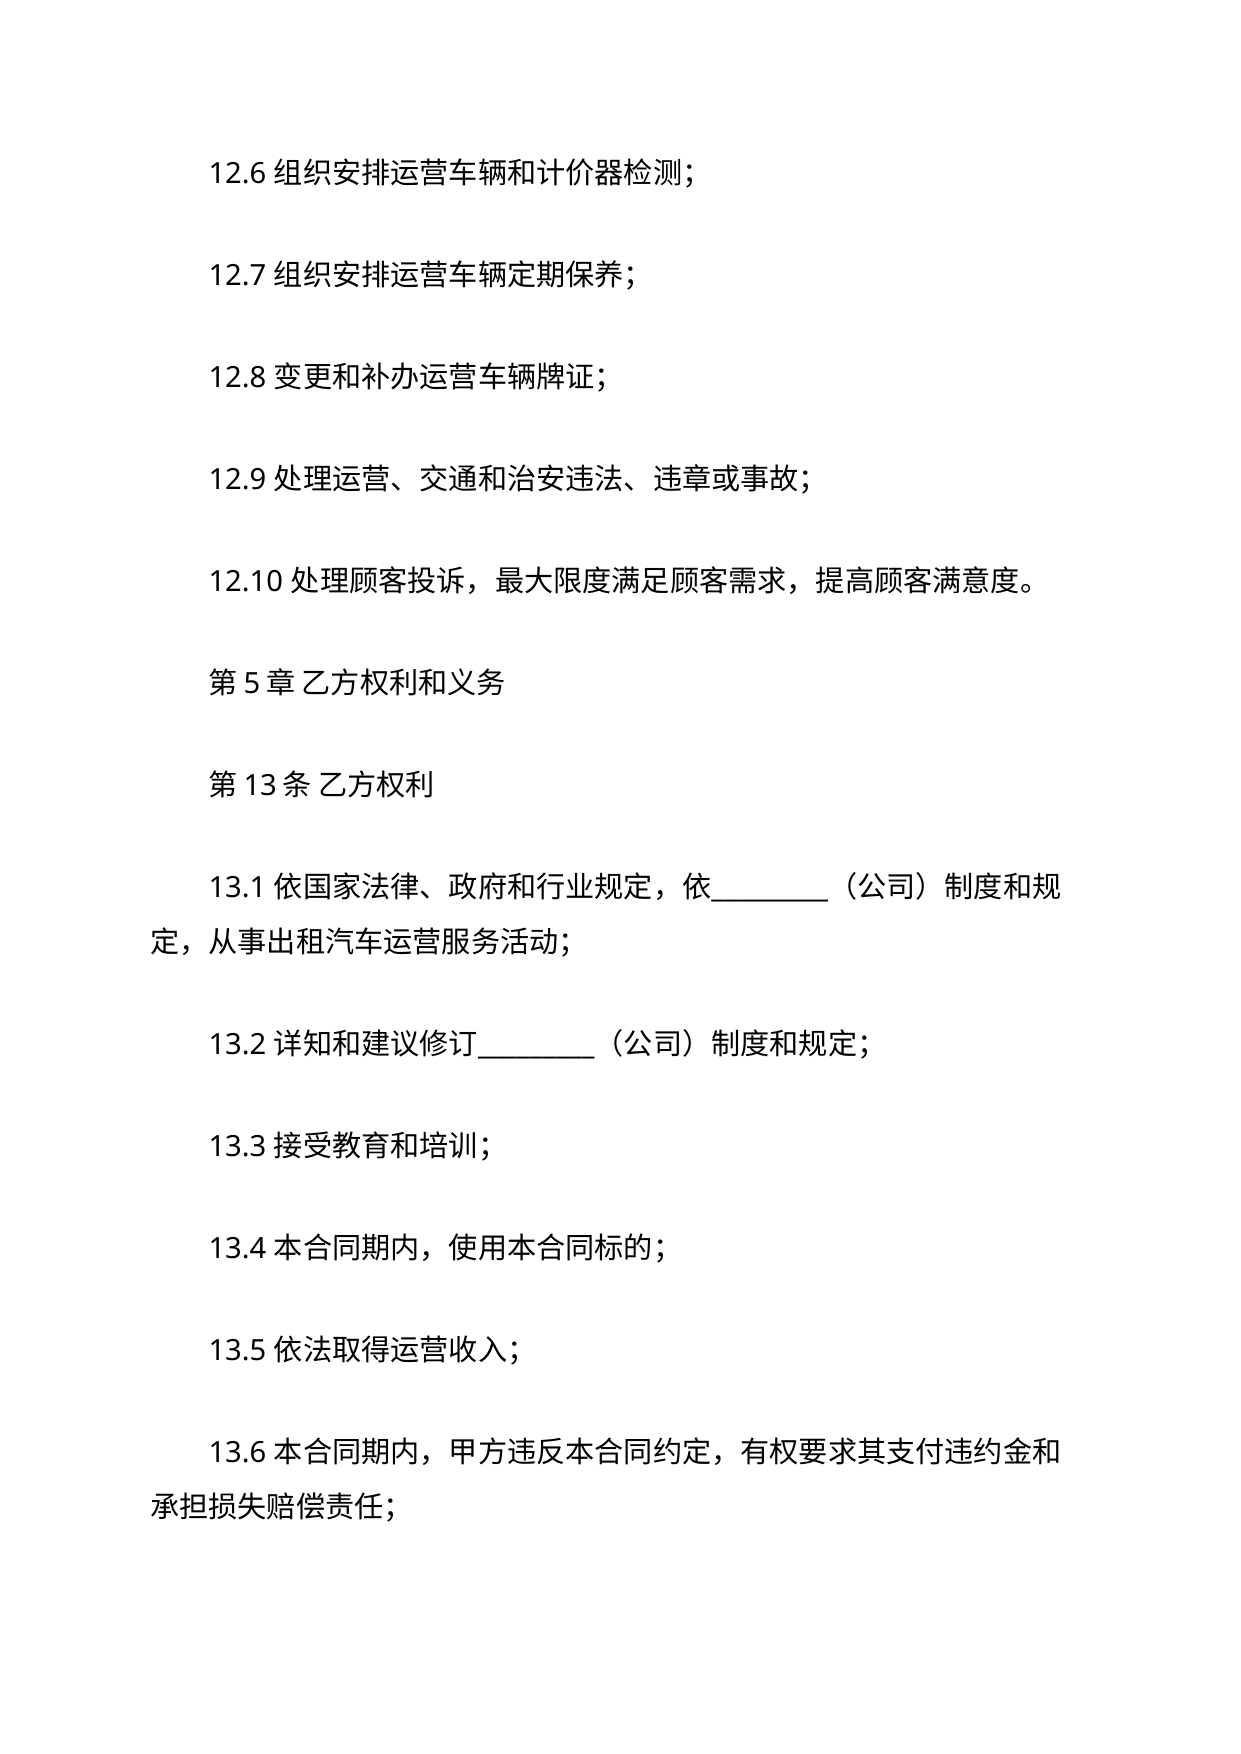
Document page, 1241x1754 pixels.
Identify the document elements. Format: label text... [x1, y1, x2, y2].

text 13.1 依国家法律、政府和行业规定，依_________（公司）制度和规定，从事出租汽车运营服务活动； [150, 864, 1090, 961]
text 13.2 详知和建议修订_________（公司）制度和规定； [150, 1021, 1090, 1063]
text 12.8 变更和补办运营车辆牌证； [150, 354, 1090, 396]
text 第13条 乙方权利 [150, 762, 1090, 804]
text 12.9 处理运营、交通和治安违法、违章或事故； [150, 456, 1090, 498]
text 12.7 组织安排运营车辆定期保养； [150, 252, 1090, 294]
text 13.3 接受教育和培训； [150, 1123, 1090, 1165]
text 13.5 依法取得运营收入； [150, 1327, 1090, 1369]
text 第5章 乙方权利和义务 [150, 660, 1090, 702]
text 12.6 组织安排运营车辆和计价器检测； [150, 150, 1090, 192]
text 13.6 本合同期内，甲方违反本合同约定，有权要求其支付违约金和承担损失赔偿责任； [150, 1428, 1090, 1526]
text 13.4 本合同期内，使用本合同标的； [150, 1224, 1090, 1267]
text 12.10 处理顾客投诉，最大限度满足顾客需求，提高顾客满意度。 [150, 558, 1090, 600]
